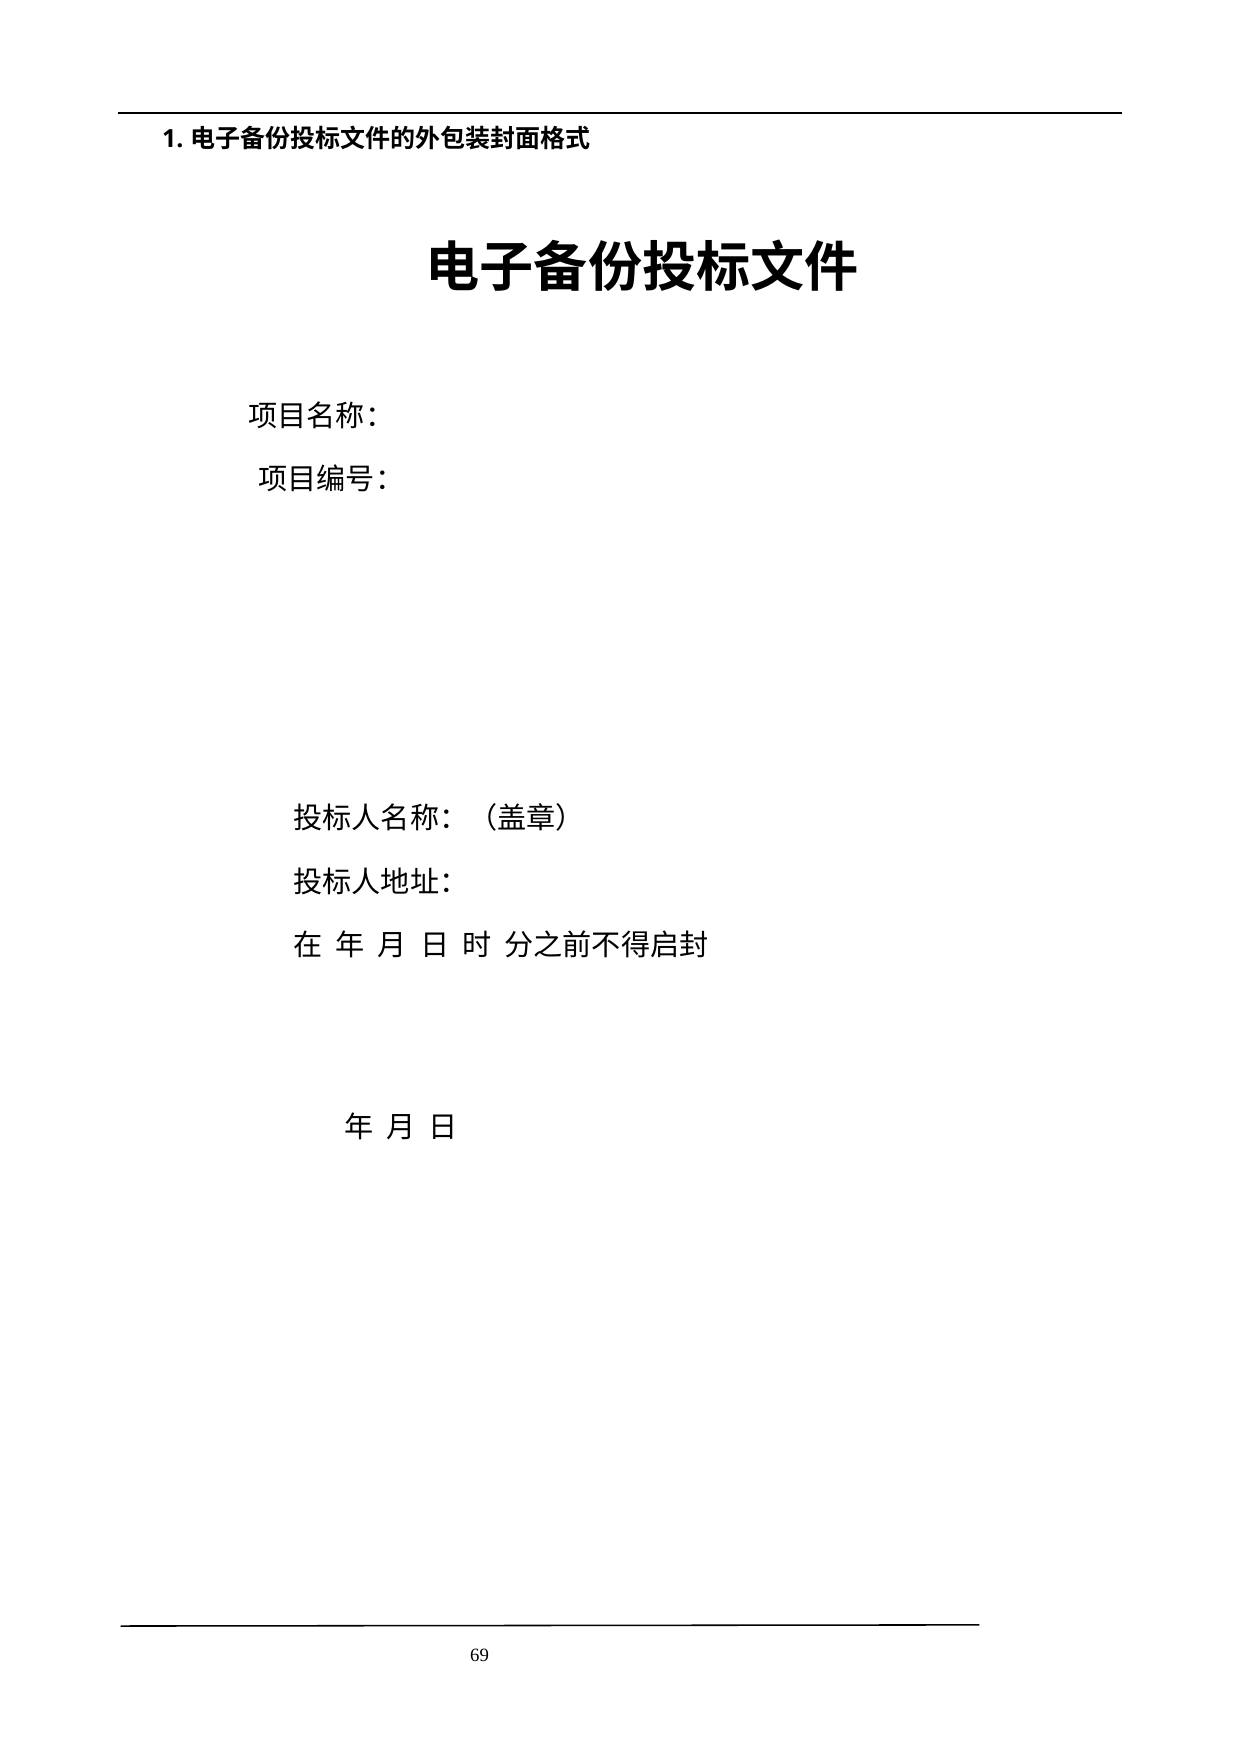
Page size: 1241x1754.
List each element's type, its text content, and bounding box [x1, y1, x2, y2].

text 投标人名称：（盖章） [162, 795, 1122, 837]
text 投标人地址： [162, 858, 1122, 901]
text 1. 电子备份投标文件的外包装封面格式 [162, 118, 1122, 154]
text 项目编号： [162, 456, 1122, 498]
text 项目名称： [248, 392, 1122, 434]
text 在 年 月 日 时 分之前不得启封 [162, 922, 1122, 964]
text 年 月 日 [162, 1104, 1122, 1146]
text 电子备份投标文件 [162, 223, 1122, 302]
